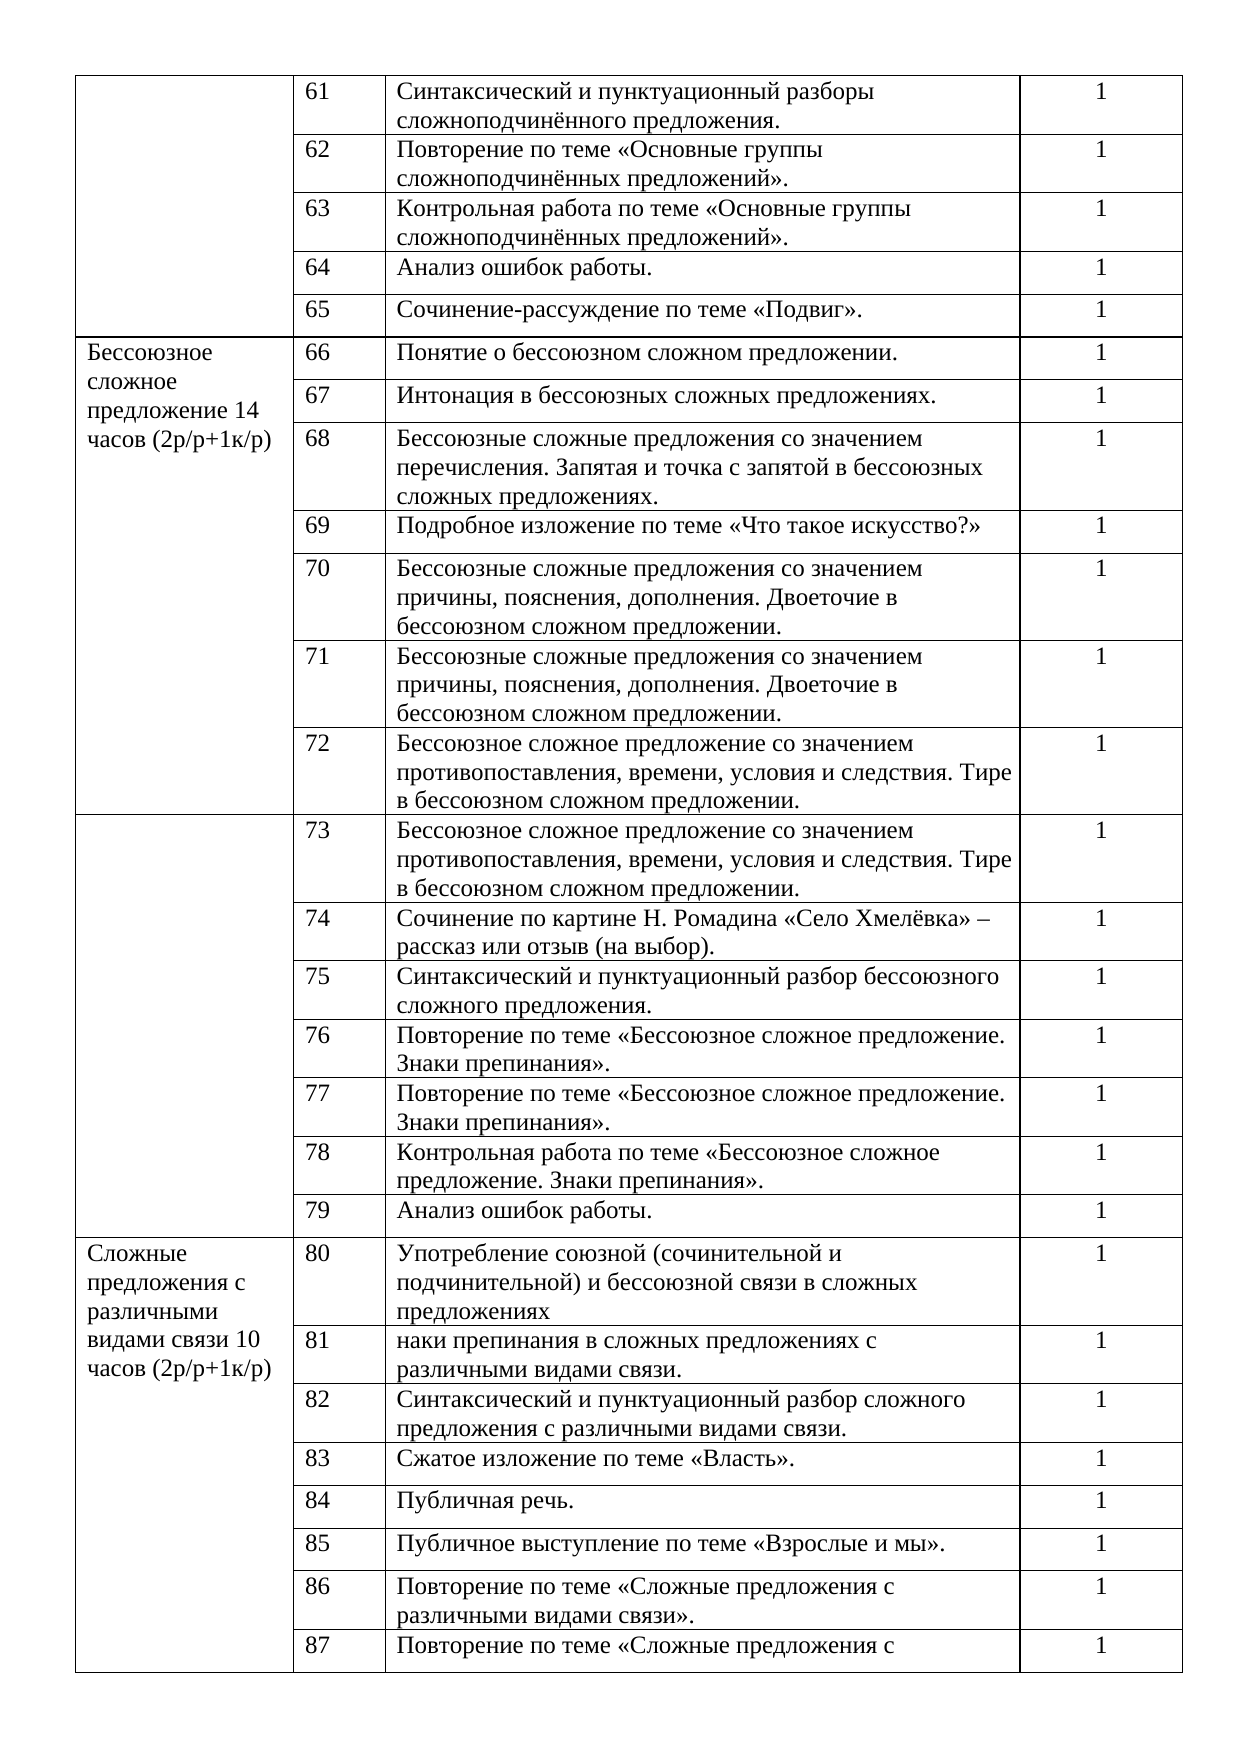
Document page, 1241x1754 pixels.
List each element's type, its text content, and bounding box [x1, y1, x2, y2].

table_cell Сочинение по картине Н. Ромадина «Село Хмелёвка» – рассказ или отзыв (на выбор). [386, 903, 1019, 960]
table_cell 1 [1021, 961, 1182, 1019]
table_cell 1 [1021, 815, 1182, 902]
table_cell Понятие о бессоюзном сложном предложении. [386, 338, 1019, 379]
table_cell Подробное изложение по теме «Что такое искусство?» [386, 511, 1019, 552]
table_cell Синтаксический и пунктуационный разбор сложного предложения с различными видами связи. [386, 1384, 1019, 1442]
table_cell 64 [294, 252, 385, 293]
table_cell 75 [294, 961, 385, 1019]
table_cell Бессоюзное сложное предложение со значением противопоставления, времени, условия и следствия. Тире в бессоюзном сложном предложении. [386, 815, 1019, 902]
table_cell 1 [1021, 1529, 1182, 1570]
table_cell Бессоюзное сложное предложение со значением противопоставления, времени, условия и следствия. Тире в бессоюзном сложном предложении. [386, 728, 1019, 814]
table_cell 86 [294, 1571, 385, 1629]
table_cell 1 [1021, 380, 1182, 422]
table_cell 67 [294, 380, 385, 422]
table_cell 82 [294, 1384, 385, 1442]
table_cell 1 [1021, 135, 1182, 192]
table_cell Анализ ошибок работы. [386, 252, 1019, 293]
table_cell 1 [1021, 728, 1182, 814]
table_cell [76, 815, 293, 1237]
table_cell 1 [1021, 1571, 1182, 1629]
table_cell 1 [1021, 423, 1182, 509]
table_cell 83 [294, 1443, 385, 1484]
table_cell Сложные предложения с различными видами связи 10 часов (2р/р+1к/р) [76, 1238, 293, 1672]
table_cell 65 [294, 295, 385, 336]
table_cell 1 [1021, 1078, 1182, 1136]
table_cell 78 [294, 1137, 385, 1194]
table_cell 1 [1021, 1384, 1182, 1442]
table_cell 1 [1021, 511, 1182, 552]
table_cell 1 [1021, 295, 1182, 336]
table_cell 1 [1021, 1238, 1182, 1324]
table_cell 62 [294, 135, 385, 192]
table_cell 69 [294, 511, 385, 552]
table_cell 79 [294, 1195, 385, 1237]
table_cell 1 [1021, 193, 1182, 251]
table_cell 63 [294, 193, 385, 251]
table_cell 87 [294, 1630, 385, 1672]
table_cell 71 [294, 641, 385, 727]
table_cell Анализ ошибок работы. [386, 1195, 1019, 1237]
table_cell наки препинания в сложных предложениях с различными видами связи. [386, 1326, 1019, 1383]
table_cell Синтаксический и пунктуационный разборы сложноподчинённого предложения. [386, 76, 1019, 133]
table_cell Интонация в бессоюзных сложных предложениях. [386, 380, 1019, 422]
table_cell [386, 1571, 1019, 1629]
table_cell 66 [294, 338, 385, 379]
table_cell 77 [294, 1078, 385, 1136]
table_cell 1 [1021, 76, 1182, 133]
table_cell Бессоюзные сложные предложения со значением перечисления. Запятая и точка с запятой в бессоюзных сложных предложениях. [386, 423, 1019, 509]
table_cell Повторение по теме «Бессоюзное сложное предложение. Знаки препинания». [386, 1020, 1019, 1077]
table_cell Публичная речь. [386, 1486, 1019, 1527]
table_cell 1 [1021, 641, 1182, 727]
table_cell 85 [294, 1529, 385, 1570]
table_cell Публичное выступление по теме «Взрослые и мы». [386, 1529, 1019, 1570]
table_cell 1 [1021, 1137, 1182, 1194]
table_cell 68 [294, 423, 385, 509]
table_cell 1 [1021, 338, 1182, 379]
table_cell 1 [1021, 252, 1182, 293]
table_cell Синтаксический и пунктуационный разбор бессоюзного сложного предложения. [386, 961, 1019, 1019]
table_cell 73 [294, 815, 385, 902]
table_cell 1 [1021, 903, 1182, 960]
table_cell 72 [294, 728, 385, 814]
table_cell Употребление союзной (сочинительной и подчинительной) и бессоюзной связи в сложных предложениях [386, 1238, 1019, 1324]
table_cell 84 [294, 1486, 385, 1527]
table_cell 1 [1021, 1195, 1182, 1237]
table_cell 74 [294, 903, 385, 960]
table_cell 1 [1021, 554, 1182, 640]
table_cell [386, 1630, 1019, 1672]
table_cell Сочинение-рассуждение по теме «Подвиг». [386, 295, 1019, 336]
table_cell 61 [294, 76, 385, 133]
table_cell Бессоюзные сложные предложения со значением причины, пояснения, дополнения. Двоеточие в бессоюзном сложном предложении. [386, 641, 1019, 727]
table_cell Сжатое изложение по теме «Власть». [386, 1443, 1019, 1484]
table_cell 80 [294, 1238, 385, 1324]
table_cell Повторение по теме «Основные группы сложноподчинённых предложений». [386, 135, 1019, 192]
table_cell Контрольная работа по теме «Основные группы сложноподчинённых предложений». [386, 193, 1019, 251]
table_cell Бессоюзные сложные предложения со значением причины, пояснения, дополнения. Двоеточие в бессоюзном сложном предложении. [386, 554, 1019, 640]
table_cell 1 [1021, 1443, 1182, 1484]
table_cell Контрольная работа по теме «Бессоюзное сложное предложение. Знаки препинания». [386, 1137, 1019, 1194]
table_cell Бессоюзное сложное предложение 14 часов (2р/р+1к/р) [76, 338, 293, 814]
table_cell 81 [294, 1326, 385, 1383]
table_cell Повторение по теме «Бессоюзное сложное предложение. Знаки препинания». [386, 1078, 1019, 1136]
table_cell 1 [1021, 1486, 1182, 1527]
table_cell 1 [1021, 1630, 1182, 1672]
table_cell 70 [294, 554, 385, 640]
table_cell 1 [1021, 1326, 1182, 1383]
table_cell 1 [1021, 1020, 1182, 1077]
table_cell 76 [294, 1020, 385, 1077]
